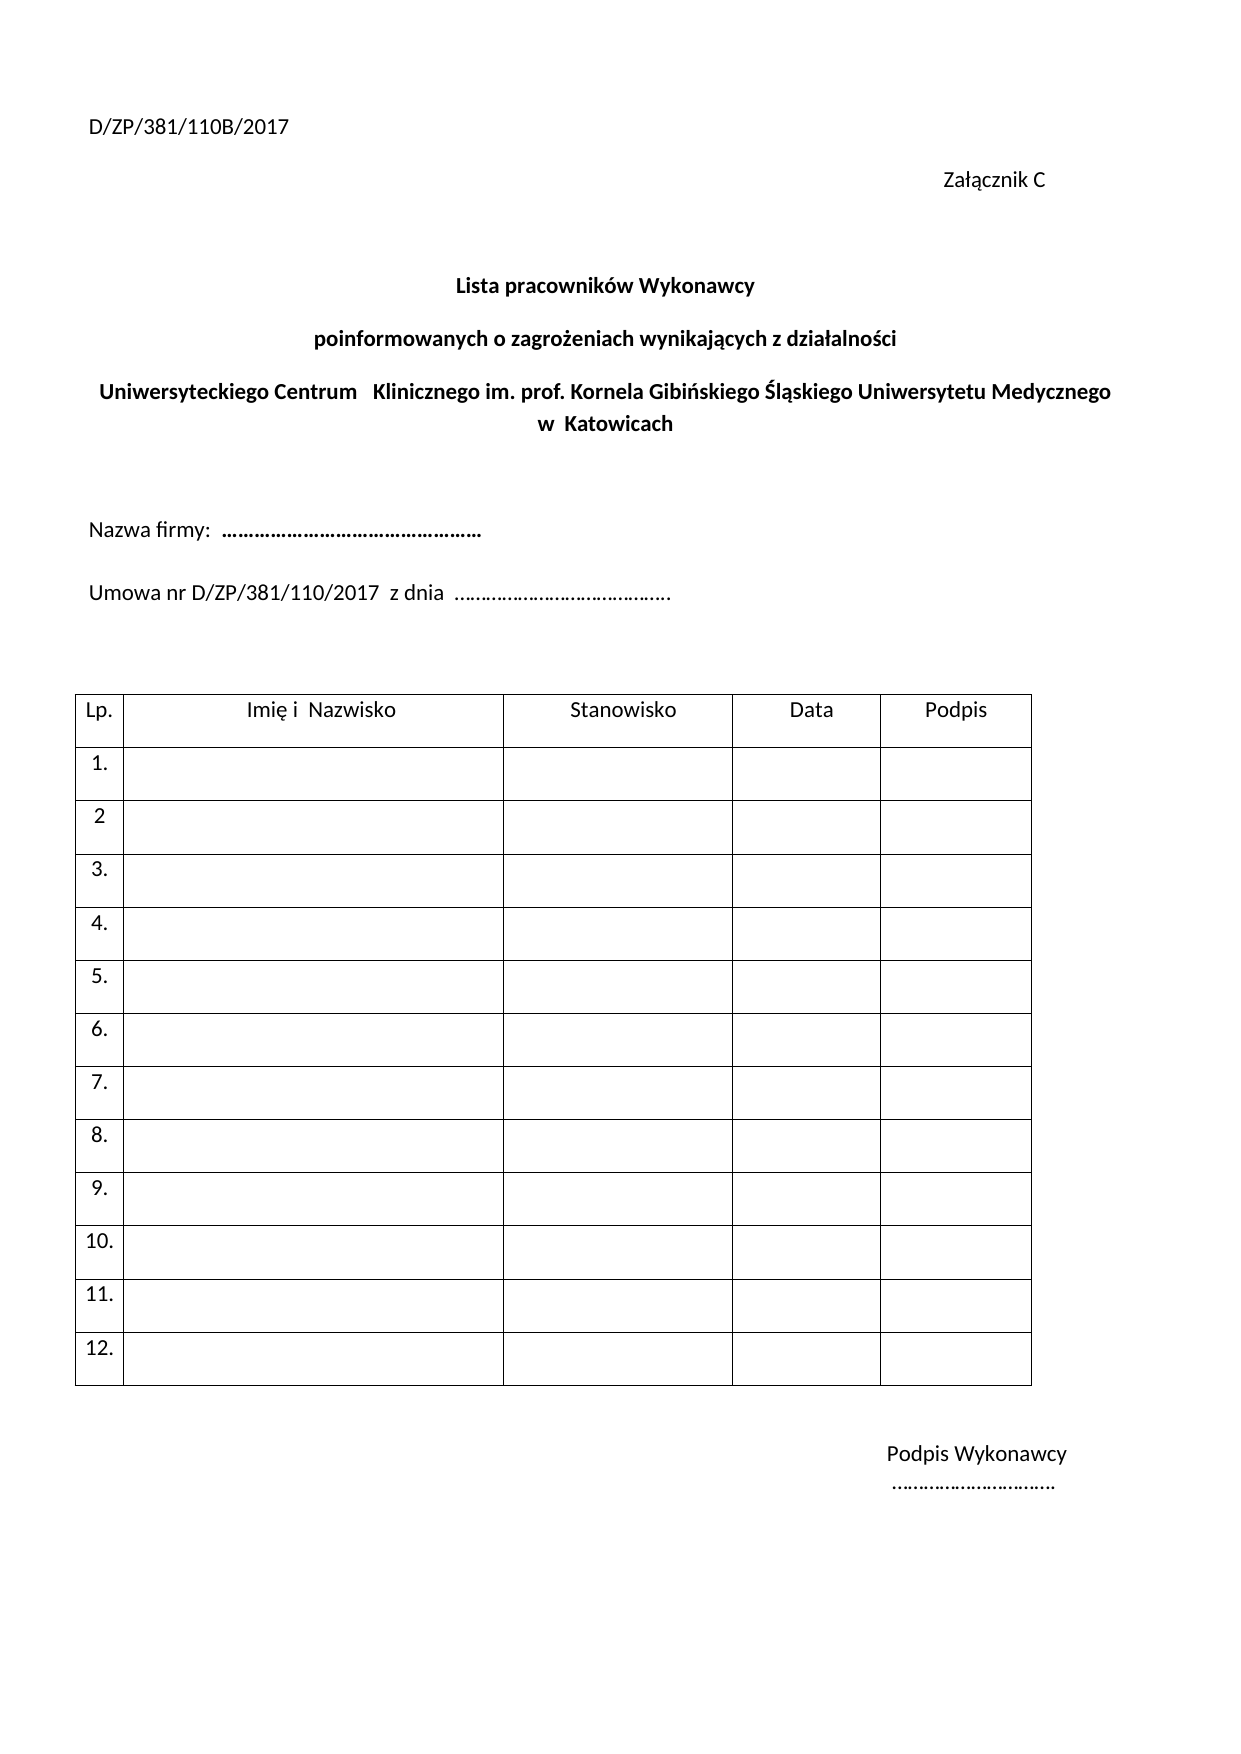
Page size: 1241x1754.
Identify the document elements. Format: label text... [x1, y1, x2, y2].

table_cell [881, 1280, 1031, 1332]
table_cell [881, 1067, 1031, 1119]
table_cell [504, 908, 732, 960]
table_cell [881, 1173, 1031, 1225]
table_cell 2 [76, 801, 123, 853]
table_cell 5. [76, 961, 123, 1013]
table_cell [124, 748, 503, 800]
text Lista pracowników Wykonawcy [89, 271, 1122, 299]
table_cell 4. [76, 908, 123, 960]
table_cell [124, 908, 503, 960]
text Podpis Wykonawcy [89, 1439, 1122, 1467]
table_cell 12. [76, 1333, 123, 1385]
table_cell 9. [76, 1173, 123, 1225]
table_cell [733, 748, 880, 800]
table_cell [733, 1014, 880, 1066]
table_cell [124, 1067, 503, 1119]
table_cell [733, 855, 880, 907]
table_cell [881, 1333, 1031, 1385]
table_cell [733, 1120, 880, 1172]
table_cell [881, 908, 1031, 960]
table_header Data [733, 695, 880, 747]
table_cell [733, 1067, 880, 1119]
text poinformowanych o zagrożeniach wynikających z działalności [89, 324, 1122, 352]
table_cell [881, 1014, 1031, 1066]
table_cell 3. [76, 855, 123, 907]
table_cell [124, 1333, 503, 1385]
table_cell 8. [76, 1120, 123, 1172]
table_cell [733, 961, 880, 1013]
table_cell 6. [76, 1014, 123, 1066]
table_cell [881, 1226, 1031, 1278]
table_cell [124, 1226, 503, 1278]
table_cell [733, 908, 880, 960]
table_cell [124, 961, 503, 1013]
text Umowa nr D/ZP/381/110/2017 z dnia ………………………………….. [89, 578, 1122, 606]
table_cell [881, 801, 1031, 853]
table_cell [504, 1226, 732, 1278]
table_cell [504, 801, 732, 853]
table_cell [504, 1280, 732, 1332]
table_cell 11. [76, 1280, 123, 1332]
table_cell [733, 1173, 880, 1225]
table_cell [504, 1173, 732, 1225]
table_cell [881, 855, 1031, 907]
table_cell [124, 1280, 503, 1332]
text Załącznik C [89, 165, 1122, 193]
table_cell [504, 1333, 732, 1385]
table_header Podpis [881, 695, 1031, 747]
table_header Lp. [76, 695, 123, 747]
table_cell [504, 1014, 732, 1066]
table_cell [733, 1333, 880, 1385]
table_cell [733, 801, 880, 853]
table_cell [881, 1120, 1031, 1172]
text Uniwersyteckiego Centrum Klinicznego im. prof. Kornela Gibińskiego Śląskiego Uniwersytetu Medycznego w Katowicach [89, 377, 1122, 437]
table_cell [504, 748, 732, 800]
table_cell [124, 1014, 503, 1066]
table_cell [124, 1173, 503, 1225]
table_cell 10. [76, 1226, 123, 1278]
table_cell [733, 1226, 880, 1278]
table_cell [881, 748, 1031, 800]
table_cell [504, 855, 732, 907]
table_header Stanowisko [504, 695, 732, 747]
table_cell [733, 1280, 880, 1332]
text …………………………. [89, 1467, 1122, 1495]
table_cell 1. [76, 748, 123, 800]
table_cell [504, 1067, 732, 1119]
table_cell [504, 1120, 732, 1172]
table_cell [504, 961, 732, 1013]
table_cell [881, 961, 1031, 1013]
table_header Imię i Nazwisko [124, 695, 503, 747]
table_cell [124, 855, 503, 907]
text Nazwa firmy: ………………………………………… [89, 515, 1122, 543]
text D/ZP/381/110B/2017 [89, 112, 1122, 140]
table_cell 7. [76, 1067, 123, 1119]
table_cell [124, 801, 503, 853]
table_cell [124, 1120, 503, 1172]
